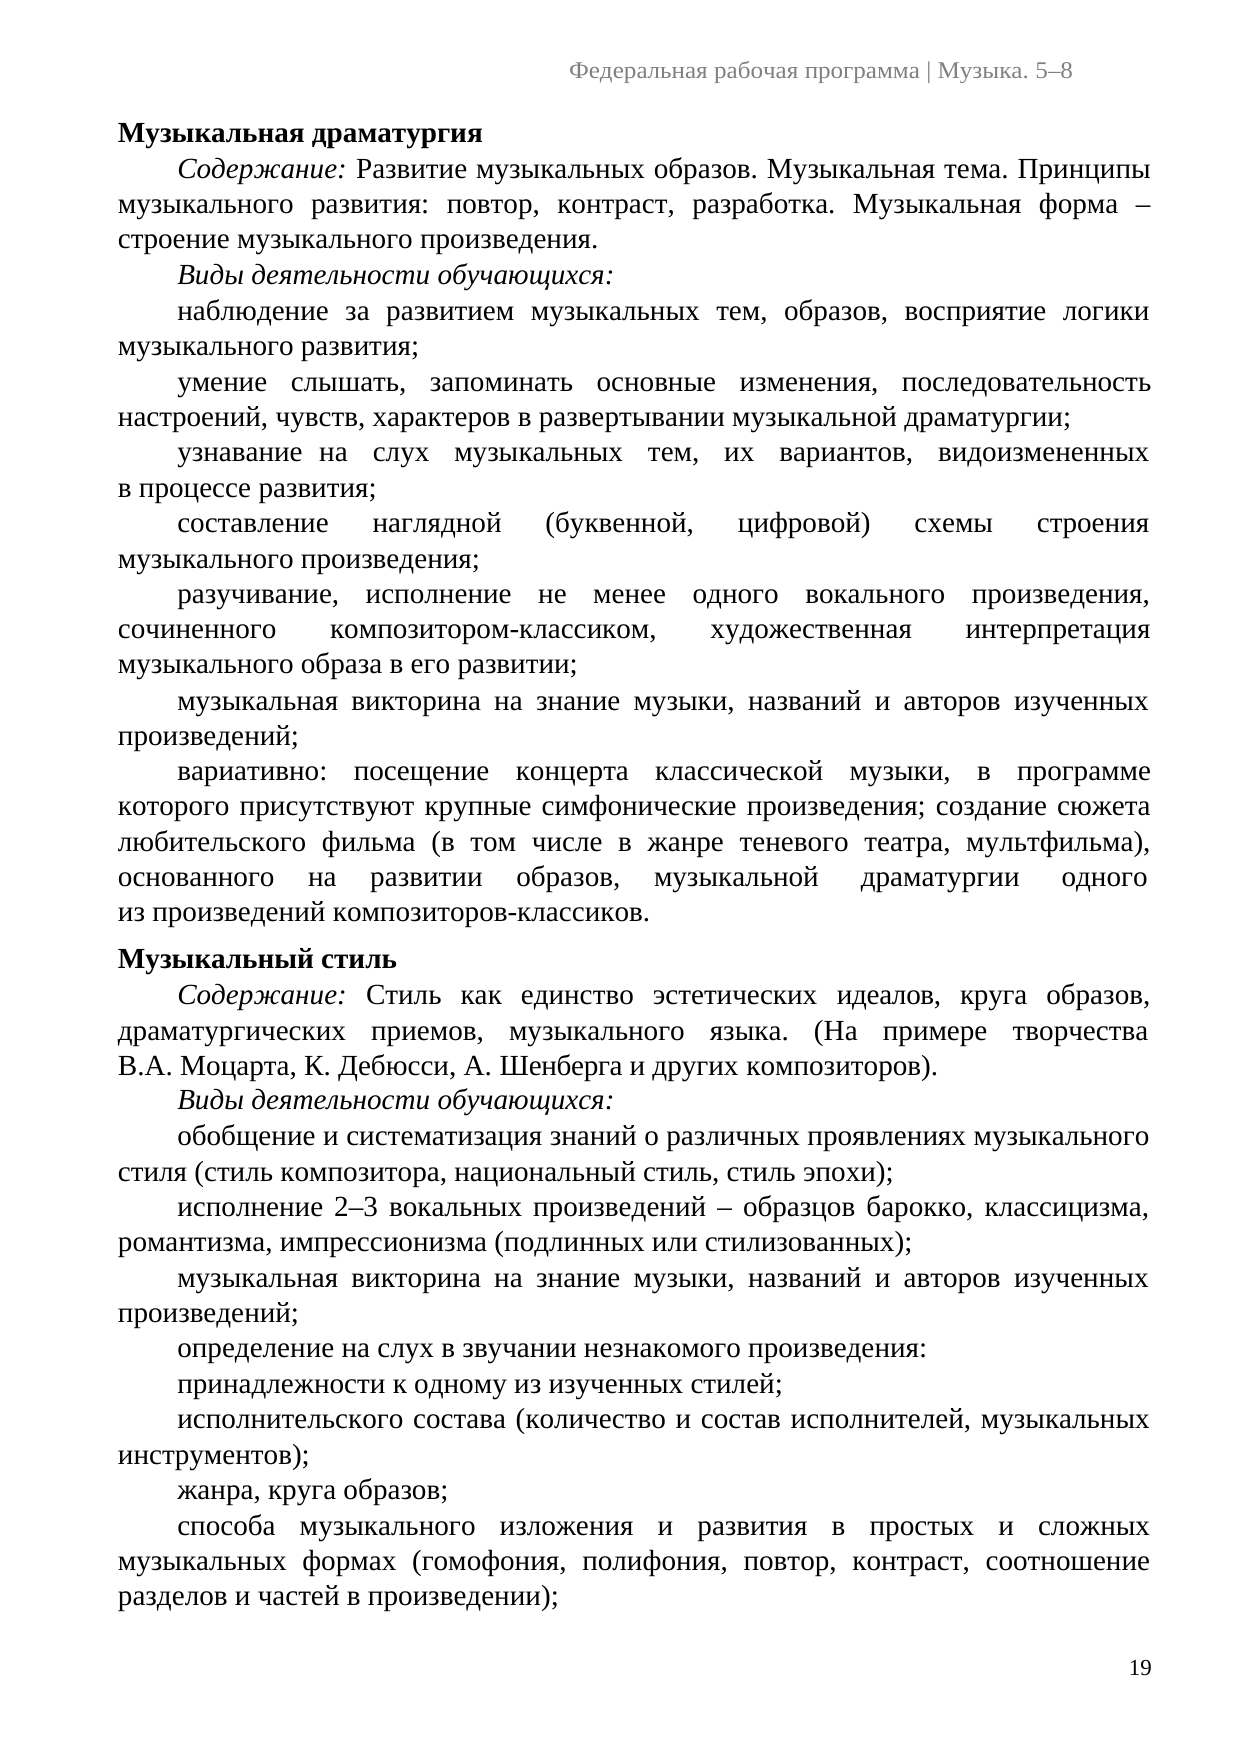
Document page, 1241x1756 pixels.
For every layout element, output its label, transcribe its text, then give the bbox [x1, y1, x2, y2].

text Виды деятельности обучающихся: [177, 257, 1163, 291]
text Музыкальная драматургия [118, 115, 1163, 148]
text Содержание: Стиль как единство эстетических идеалов, круга образов, драматургических приемов, музыкального языка. (На примере творчества В.А. Моцарта, К. Дебюсси, А. Шенберга и других композиторов). [118, 977, 1150, 1081]
text разучивание, исполнение не менее одного вокального произведения, сочиненного композитором-классиком, художественная интерпретация музыкального образа в его развитии; [118, 576, 1151, 680]
text способа музыкального изложения и развития в простых и сложных музыкальных формах (гомофония, полифония, повтор, контраст, соотношение разделов и частей в произведении); [118, 1508, 1151, 1612]
text музыкальная викторина на знание музыки, названий и авторов изученных произведений; [118, 683, 1150, 751]
text музыкальная викторина на знание музыки, названий и авторов изученных произведений; [118, 1260, 1150, 1329]
text вариативно: посещение концерта классической музыки, в программе которого присутствуют крупные симфонические произведения; создание сюжета любительского фильма (в том числе в жанре теневого театра, мультфильма), основанного на развитии образов, музыкальной драматургии одного из произведений композиторов-классиков. [118, 753, 1151, 928]
text Виды деятельности обучающихся: [177, 1083, 1163, 1117]
text узнавание на слух музыкальных тем, их вариантов, видоизмененных в процессе развития; [118, 434, 1150, 503]
text наблюдение за развитием музыкальных тем, образов, восприятие логики музыкального развития; [118, 293, 1151, 361]
text составление наглядной (буквенной, цифровой) схемы строения музыкального произведения; [118, 506, 1150, 574]
text обобщение и систематизация знаний о различных проявлениях музыкального стиля (стиль композитора, национальный стиль, стиль эпохи); [118, 1118, 1150, 1187]
text жанра, круга образов; [177, 1472, 1163, 1506]
text исполнительского состава (количество и состав исполнителей, музыкальных инструментов); [118, 1402, 1151, 1470]
text Музыкальный стиль [118, 941, 1163, 975]
text умение слышать, запоминать основные изменения, последовательность настроений, чувств, характеров в развертывании музыкальной драматургии; [118, 364, 1152, 433]
text исполнение 2–3 вокальных произведений – образцов барокко, классицизма, романтизма, импрессионизма (подлинных или стилизованных); [118, 1189, 1150, 1258]
text определение на слух в звучании незнакомого произведения: принадлежности к одному из изученных стилей; [177, 1331, 982, 1399]
text Содержание: Развитие музыкальных образов. Музыкальная тема. Принципы музыкального развития: повтор, контраст, разработка. Музыкальная форма – строение музыкального произведения. [118, 151, 1152, 255]
